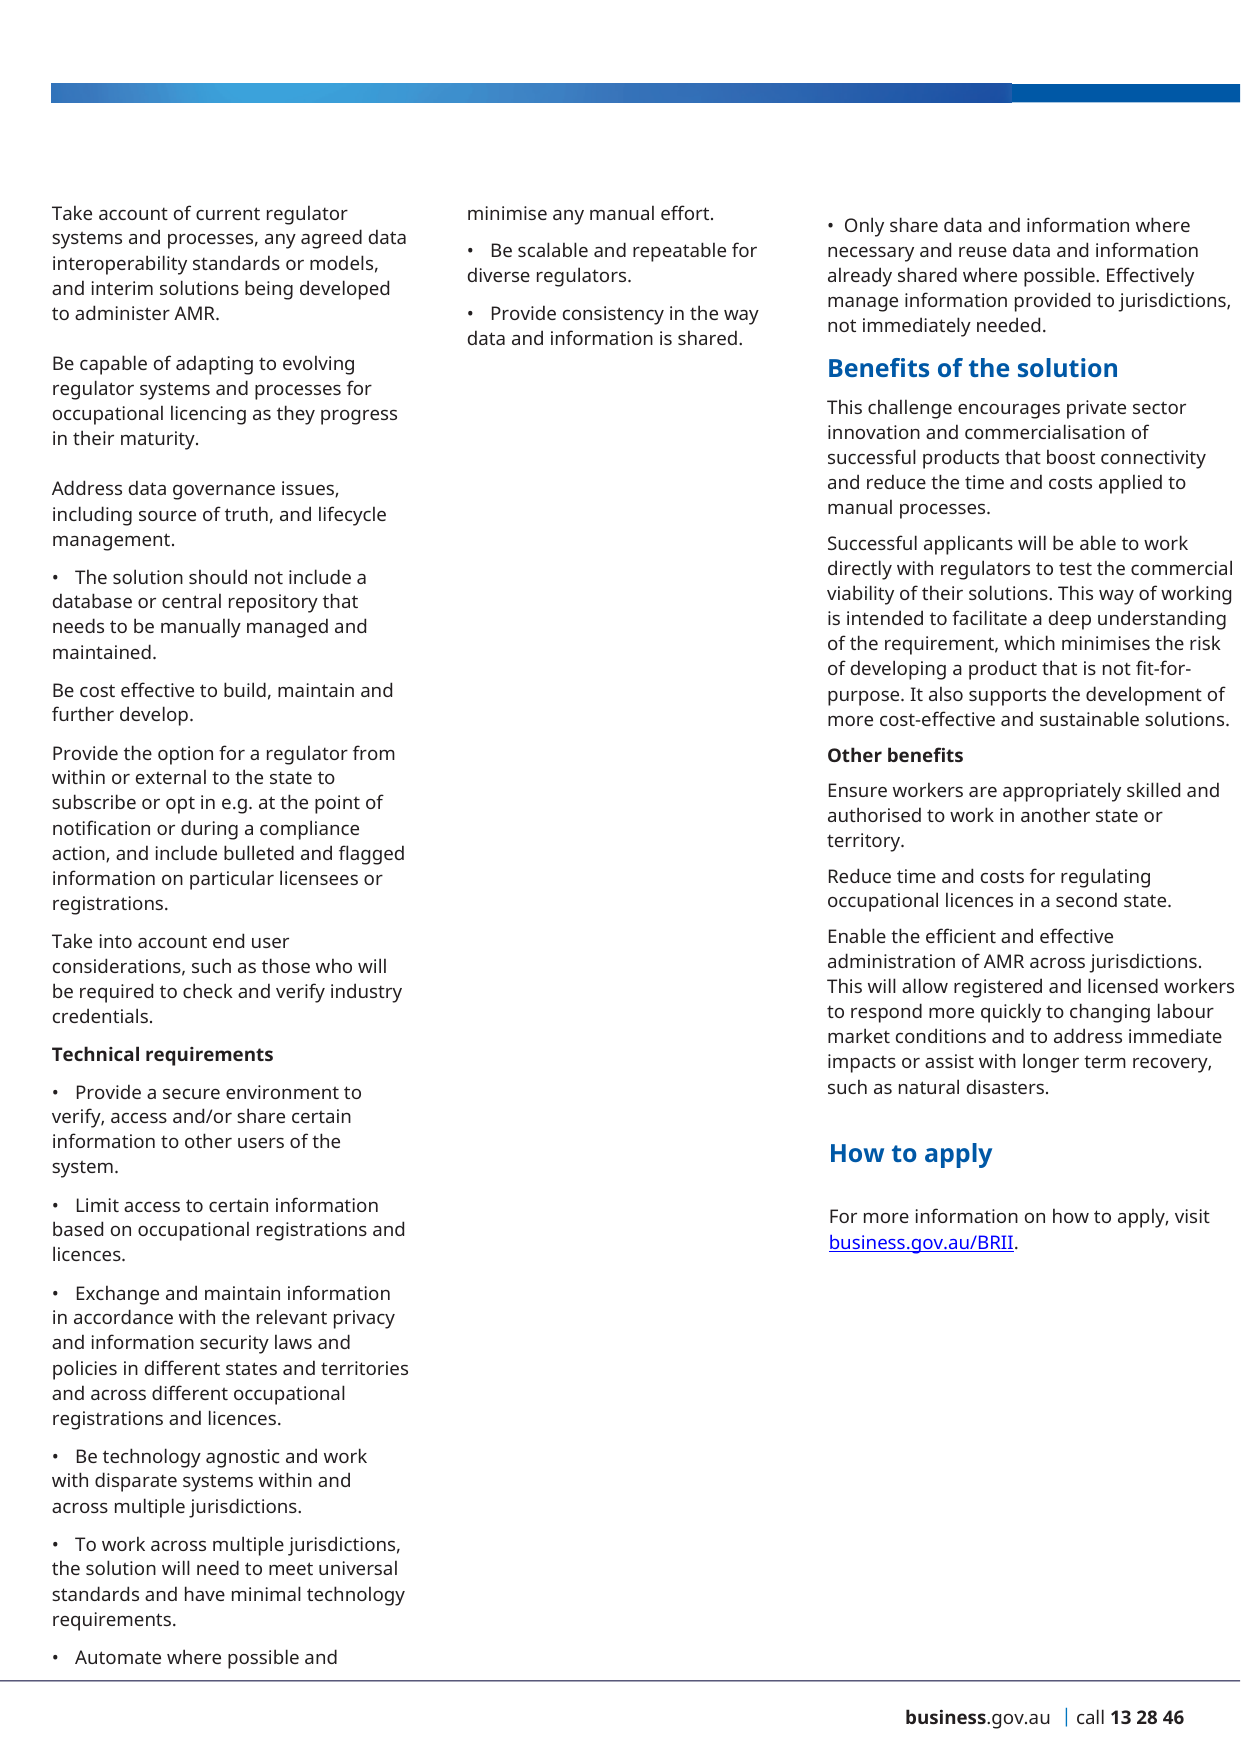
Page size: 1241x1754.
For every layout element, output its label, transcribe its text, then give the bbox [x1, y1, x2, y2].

text Reduce time and costs for regulating occupational licences in a second state. [827, 863, 1240, 913]
text • Automate where possible and minimise any manual effort. [467, 200, 797, 225]
text • Be scalable and repeatable for diverse regulators. [467, 238, 797, 288]
subtitle How to apply For more information on how to apply, visit business.gov.au/BRII. [828, 1136, 1240, 1255]
text Take into account end user considerations, such as those who will be required to check and verify industry credentials. [52, 928, 410, 1029]
text This challenge encourages private sector innovation and commercialisation of successful products that boost connectivity and reduce the time and costs applied to manual processes. [827, 395, 1240, 520]
text Take account of current regulator systems and processes, any agreed data interoperability standards or models, and interim solutions being developed to administer AMR. Be capable of adapting to evolving regulator systems and processes for occupational licencing as they progress in their maturity. Address data governance issues, including source of truth, and lifecycle management. [52, 200, 410, 551]
text Benefits of the solution [827, 351, 1239, 384]
text Ensure workers are appropriately skilled and authorised to work in another state or territory. [827, 777, 1240, 853]
text Technical requirements [52, 1041, 410, 1066]
text • Be technology agnostic and work with disparate systems within and across multiple jurisdictions. [52, 1443, 410, 1518]
text Enable the efficient and effective administration of AMR across jurisdictions. This will allow registered and licensed workers to respond more quickly to changing labour market conditions and to address immediate impacts or assist with longer term recovery, such as natural disasters. [827, 924, 1240, 1099]
text Be cost effective to build, maintain and further develop. [52, 677, 410, 727]
text • Provide a secure environment to verify, access and/or share certain information to other users of the system. [52, 1079, 410, 1179]
text • Only share data and information where necessary and reuse data and information already shared where possible. Effectively manage information provided to jurisdictions, not immediately needed. [827, 213, 1239, 338]
text Other benefits [827, 742, 1240, 767]
text • The solution should not include a database or central repository that needs to be manually managed and maintained. [52, 564, 410, 664]
text • Automate where possible and minimise any manual effort. [52, 1644, 410, 1669]
text Successful applicants will be able to work directly with regulators to test the commercial viability of their solutions. This way of working is intended to facilitate a deep understanding of the requirement, which minimises the risk of developing a product that is not fit-for-purpose. It also supports the development of more cost-effective and sustainable solutions. [827, 531, 1240, 731]
text Provide the option for a regulator from within or external to the state to subscribe or opt in e.g. at the point of notification or during a compliance action, and include bulleted and flagged information on particular licensees or registrations. [52, 740, 410, 916]
picture [51, 83, 1012, 103]
text • Provide consistency in the way data and information is shared. [467, 301, 797, 351]
text • Limit access to certain information based on occupational registrations and licences. [52, 1192, 410, 1267]
text • Exchange and maintain information in accordance with the relevant privacy and information security laws and policies in different states and territories and across different occupational registrations and licences. [52, 1280, 410, 1431]
text • To work across multiple jurisdictions, the solution will need to meet universal standards and have minimal technology requirements. [52, 1531, 410, 1631]
